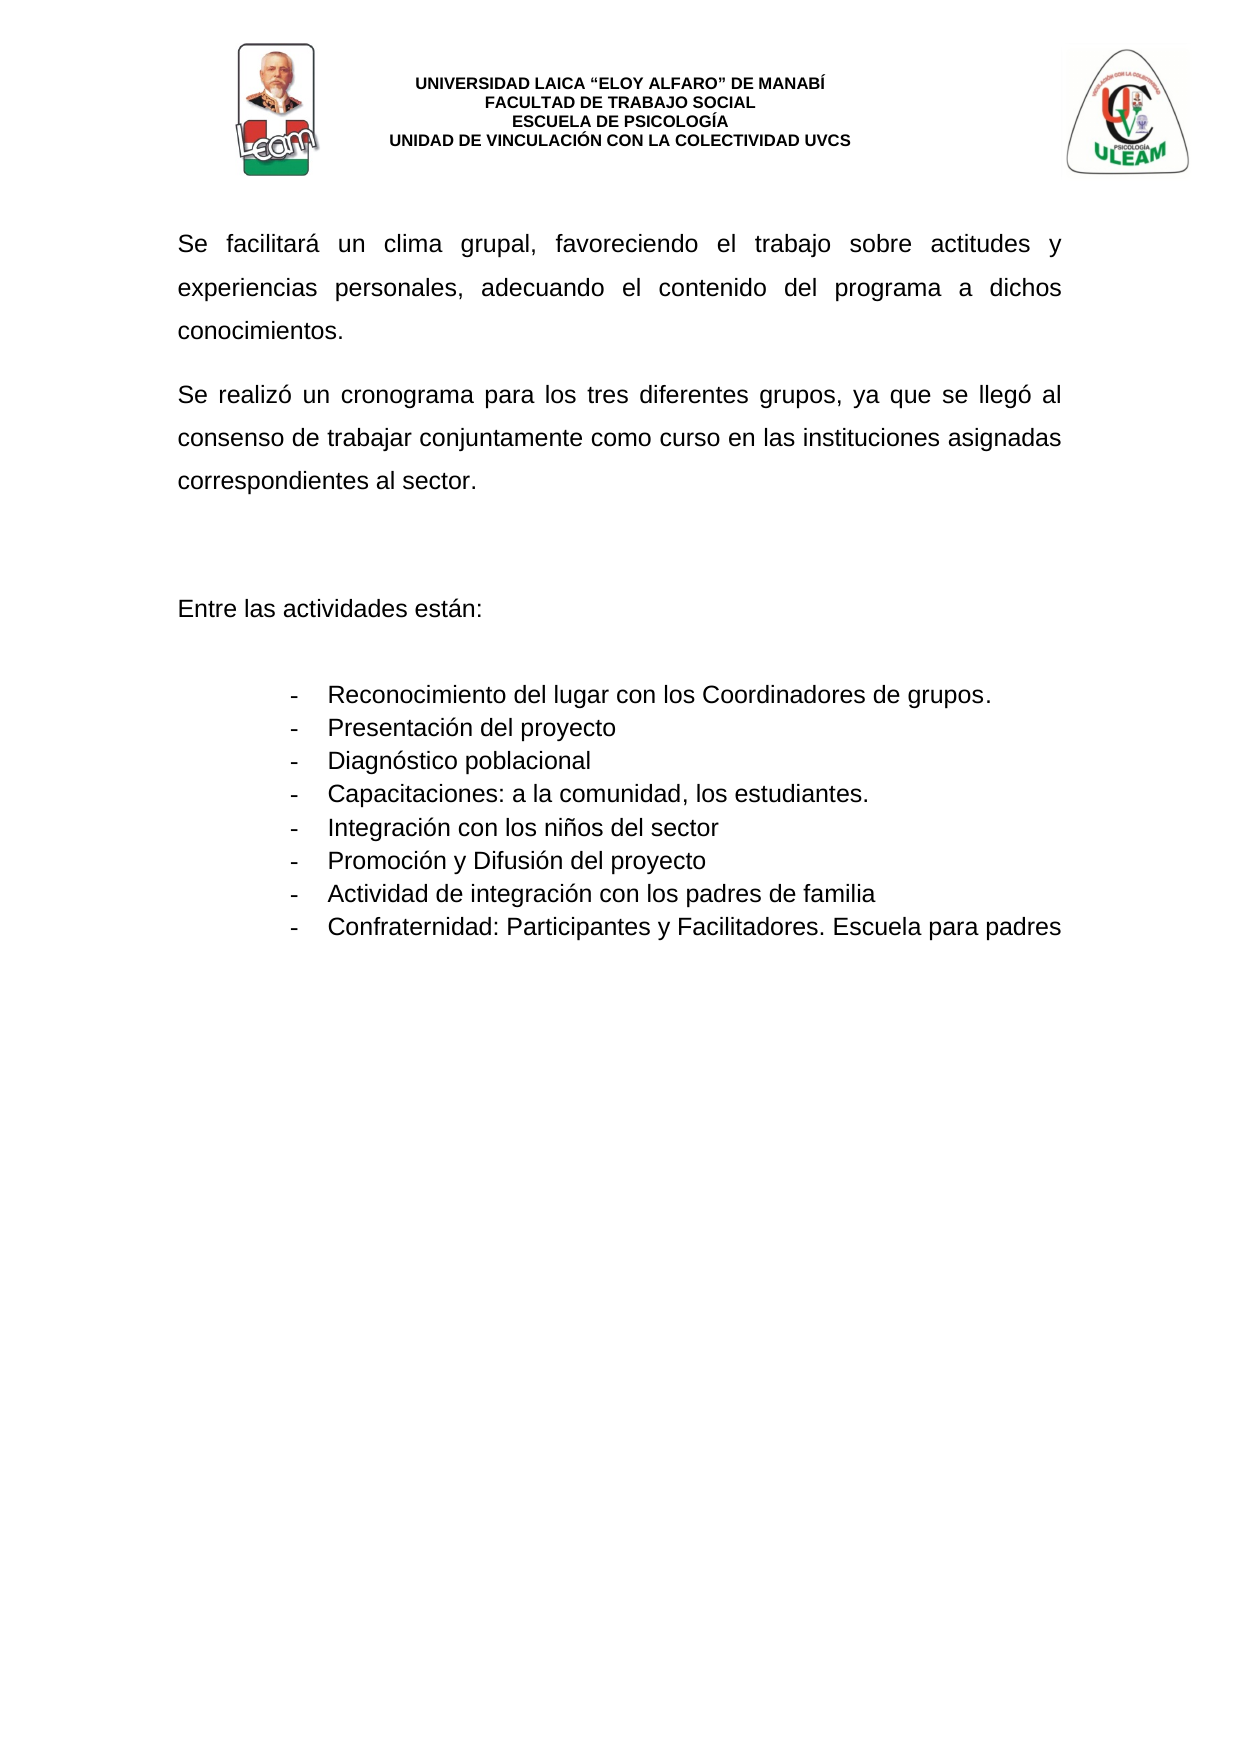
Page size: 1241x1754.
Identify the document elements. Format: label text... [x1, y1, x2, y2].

list Promoción y Difusión del proyecto [290, 846, 1063, 874]
list Presentación del proyecto [290, 713, 1063, 742]
list Diagnóstico poblacional [290, 746, 1063, 775]
picture [1070, 52, 1186, 175]
text Se realizó un cronograma para los tres diferentes grupos, ya que se llegó al consenso de trabajar conjuntamente como curso en las instituciones asignadas correspondientes al sector. [177, 380, 1063, 495]
text Se facilitará un clima grupal, favoreciendo el trabajo sobre actitudes y experiencias personales, adecuando el contenido del programa a dichos conocimientos. [177, 229, 1063, 344]
list Capacitaciones: a la comunidad, los estudiantes. [290, 779, 1063, 808]
picture [235, 43, 321, 176]
list Integración con los niños del sector [290, 813, 1063, 841]
list Reconocimiento del lugar con los Coordinadores de grupos. [290, 680, 1063, 709]
list Confraternidad: Participantes y Facilitadores. Escuela para padres [290, 912, 1063, 941]
text Entre las actividades están: [177, 594, 1063, 623]
list Actividad de integración con los padres de familia [290, 879, 1063, 908]
